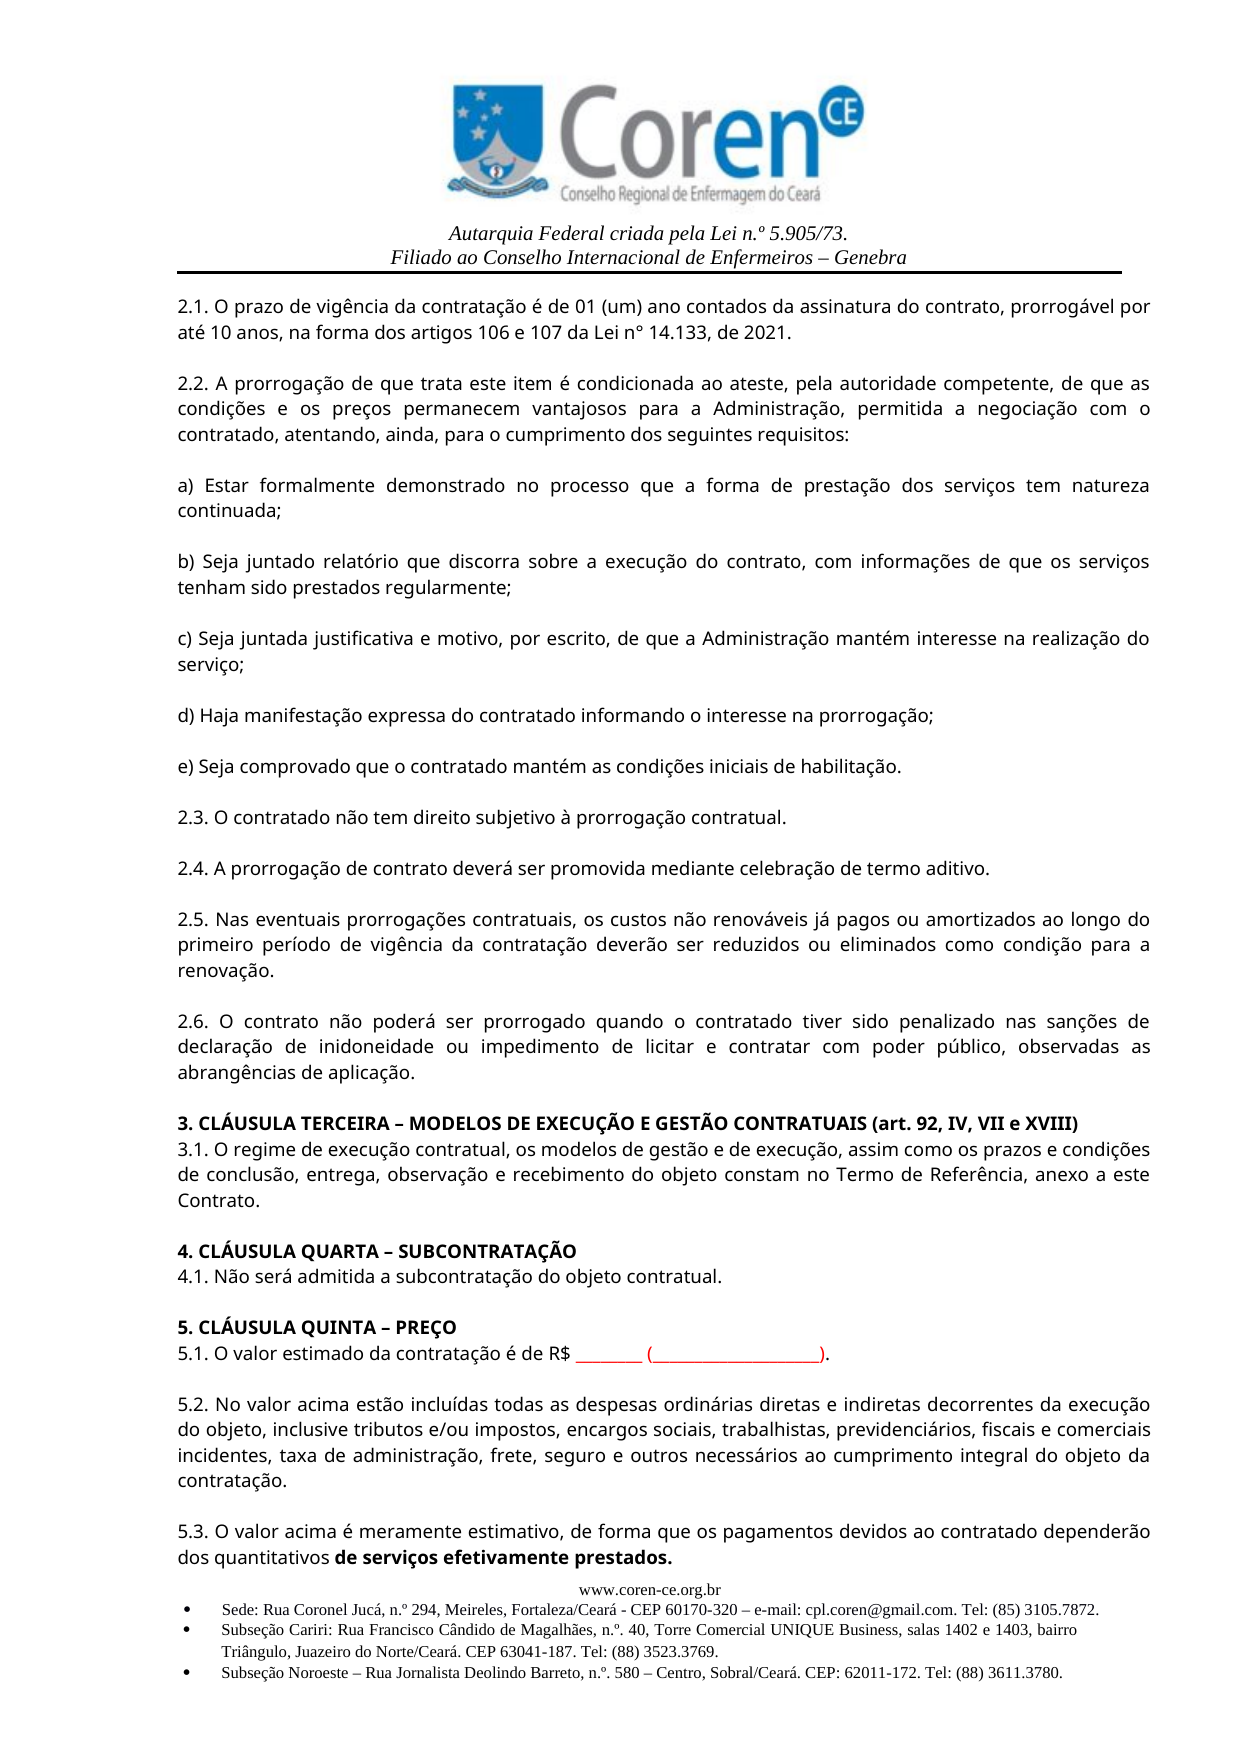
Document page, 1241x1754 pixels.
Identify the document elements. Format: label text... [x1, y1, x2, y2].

text 5. CLÁUSULA QUINTA – PREÇO [177, 1314, 1152, 1340]
text 3. CLÁUSULA TERCEIRA – MODELOS DE EXECUÇÃO E GESTÃO CONTRATUAIS (art. 92, IV, VII e XVIII) [177, 1110, 1152, 1136]
text c) Seja juntada justificativa e motivo, por escrito, de que a Administração mantém interesse na realização do serviço; [177, 625, 1152, 676]
text 2.4. A prorrogação de contrato deverá ser promovida mediante celebração de termo aditivo. [177, 855, 1152, 881]
text d) Haja manifestação expressa do contratado informando o interesse na prorrogação; [177, 702, 1152, 727]
text 3.1. O regime de execução contratual, os modelos de gestão e de execução, assim como os prazos e condições de conclusão, entrega, observação e recebimento do objeto constam no Termo de Referência, anexo a este Contrato. [177, 1136, 1152, 1212]
text 2.3. O contratado não tem direito subjetivo à prorrogação contratual. [177, 804, 1152, 829]
text 5.2. No valor acima estão incluídas todas as despesas ordinárias diretas e indiretas decorrentes da execução do objeto, inclusive tributos e/ou impostos, encargos sociais, trabalhistas, previdenciários, fiscais e comerciais incidentes, taxa de administração, frete, seguro e outros necessários ao cumprimento integral do objeto da contratação. [177, 1391, 1152, 1493]
text 2.5. Nas eventuais prorrogações contratuais, os custos não renováveis já pagos ou amortizados ao longo do primeiro período de vigência da contratação deverão ser reduzidos ou eliminados como condição para a renovação. [177, 906, 1152, 983]
text 2.1. O prazo de vigência da contratação é de 01 (um) ano contados da assinatura do contrato, prorrogável por até 10 anos, na forma dos artigos 106 e 107 da Lei n° 14.133, de 2021. [177, 294, 1152, 345]
text 4. CLÁUSULA QUARTA – SUBCONTRATAÇÃO [177, 1238, 1152, 1263]
text 2.6. O contrato não poderá ser prorrogado quando o contratado tiver sido penalizado nas sanções de declaração de inidoneidade ou impedimento de licitar e contratar com poder público, observadas as abrangências de aplicação. [177, 1008, 1152, 1085]
text e) Seja comprovado que o contratado mantém as condições iniciais de habilitação. [177, 753, 1152, 778]
text a) Estar formalmente demonstrado no processo que a forma de prestação dos serviços tem natureza continuada; [177, 472, 1152, 523]
text 4.1. Não será admitida a subcontratação do objeto contratual. [177, 1263, 1152, 1289]
text 5.1. O valor estimado da contratação é de R$ ________ (____________________). [177, 1340, 1152, 1366]
text 5.3. O valor acima é meramente estimativo, de forma que os pagamentos devidos ao contratado dependerão dos quantitativos de serviços efetivamente prestados. [177, 1519, 1152, 1570]
picture [435, 68, 878, 222]
text b) Seja juntado relatório que discorra sobre a execução do contrato, com informações de que os serviços tenham sido prestados regularmente; [177, 549, 1152, 600]
text 2.2. A prorrogação de que trata este item é condicionada ao ateste, pela autoridade competente, de que as condições e os preços permanecem vantajosos para a Administração, permitida a negociação com o contratado, atentando, ainda, para o cumprimento dos seguintes requisitos: [177, 370, 1152, 447]
